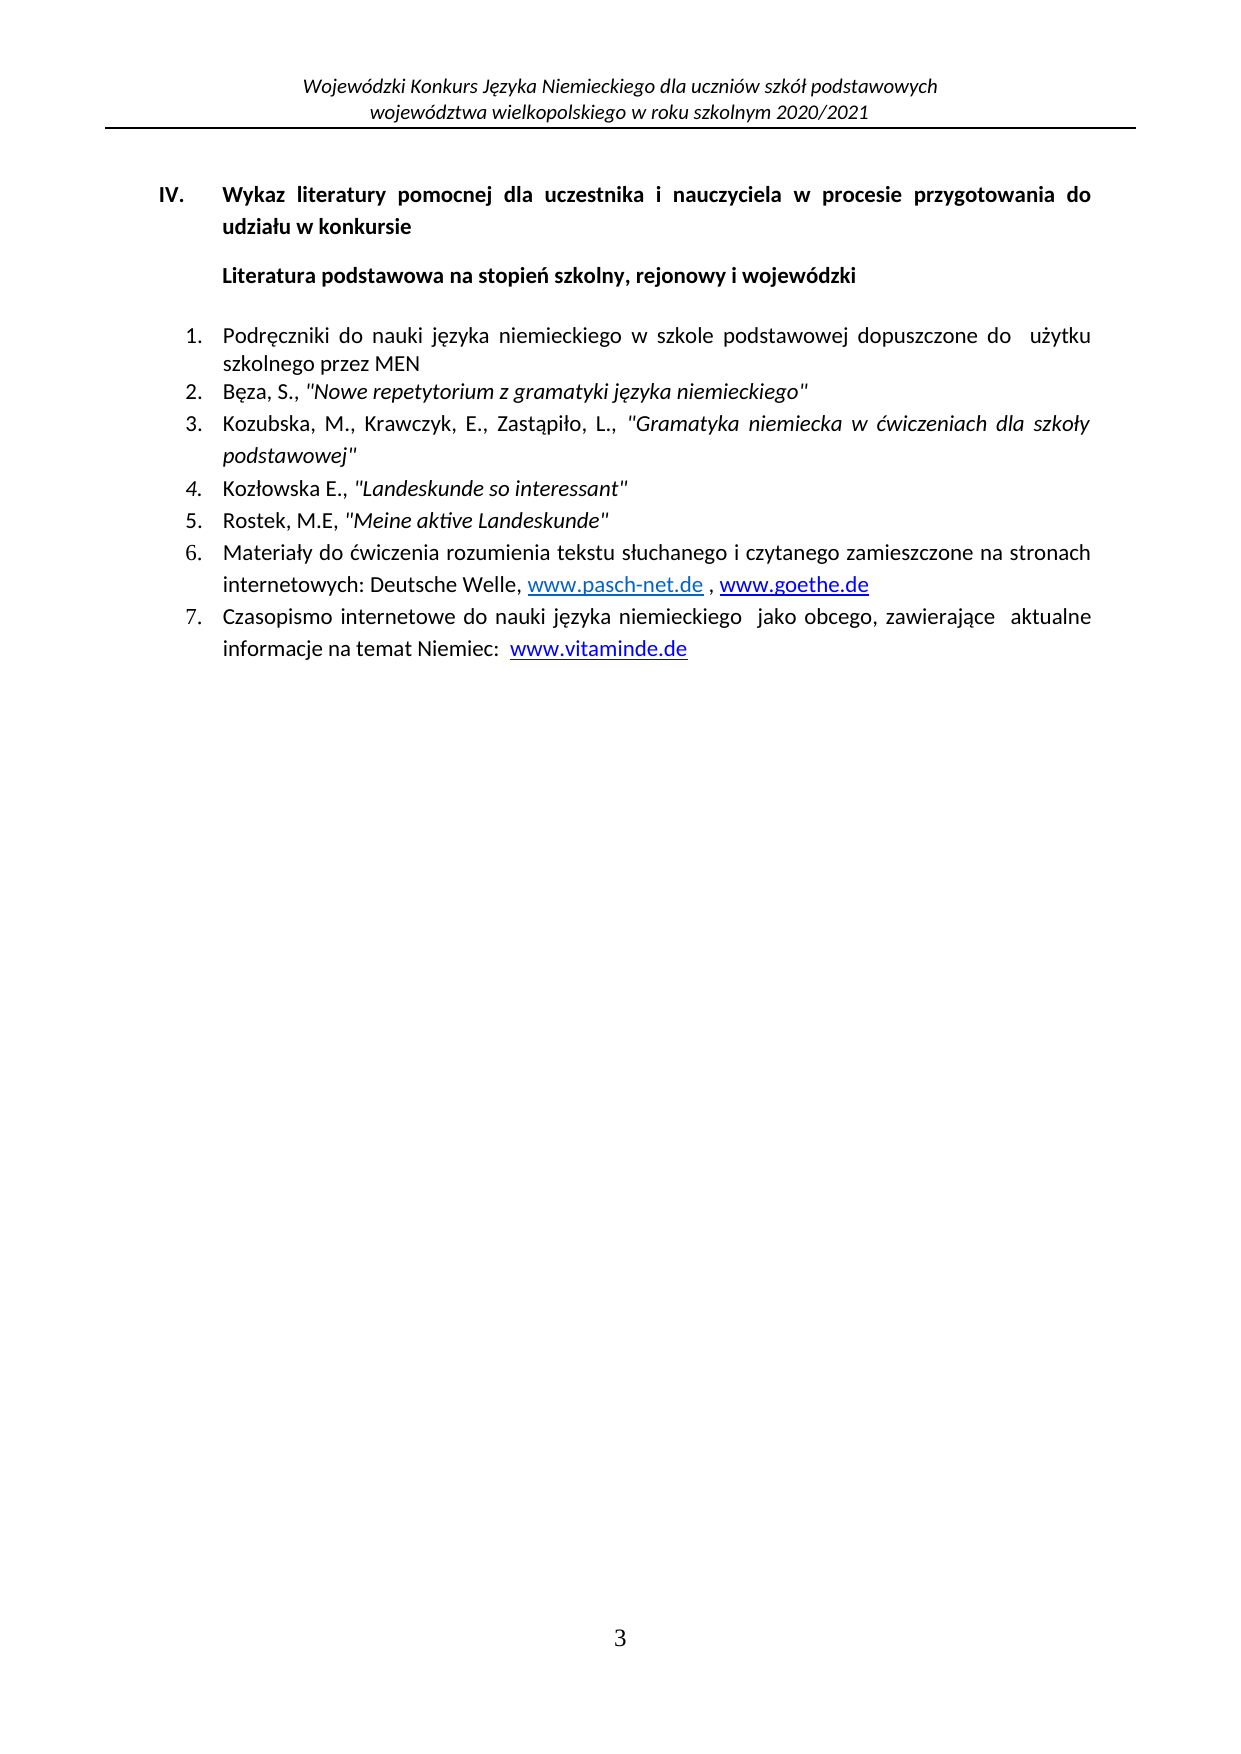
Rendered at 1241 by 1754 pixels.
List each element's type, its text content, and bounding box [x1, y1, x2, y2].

list Kozubska, M., Krawczyk, E., Zastąpiło, L., "Gramatyka niemiecka w ćwiczeniach dla szkoły podstawowej" [185, 409, 1093, 469]
list Czasopismo internetowe do nauki języka niemieckiego jako obcego, zawierające aktualne informacje na temat Niemiec: www.vitaminde.de [185, 602, 1093, 663]
list Kozłowska E., "Landeskunde so interessant" [185, 474, 1093, 502]
list Rostek, M.E, "Meine aktive Landeskunde" [185, 506, 1093, 534]
list Materiały do ćwiczenia rozumienia tekstu słuchanego i czytanego zamieszczone na stronach internetowych: Deutsche Welle, www.pasch-net.de , www.goethe.de [185, 538, 1093, 598]
list Wykaz literatury pomocnej dla uczestnika i nauczyciela w procesie przygotowania do udziału w konkursie [184, 180, 1093, 240]
list Podręczniki do nauki języka niemieckiego w szkole podstawowej dopuszczone do użytku szkolnego przez MEN [185, 321, 1093, 377]
text Literatura podstawowa na stopień szkolny, rejonowy i wojewódzki [222, 261, 1093, 289]
list Bęza, S., "Nowe repetytorium z gramatyki języka niemieckiego" [185, 377, 1093, 405]
